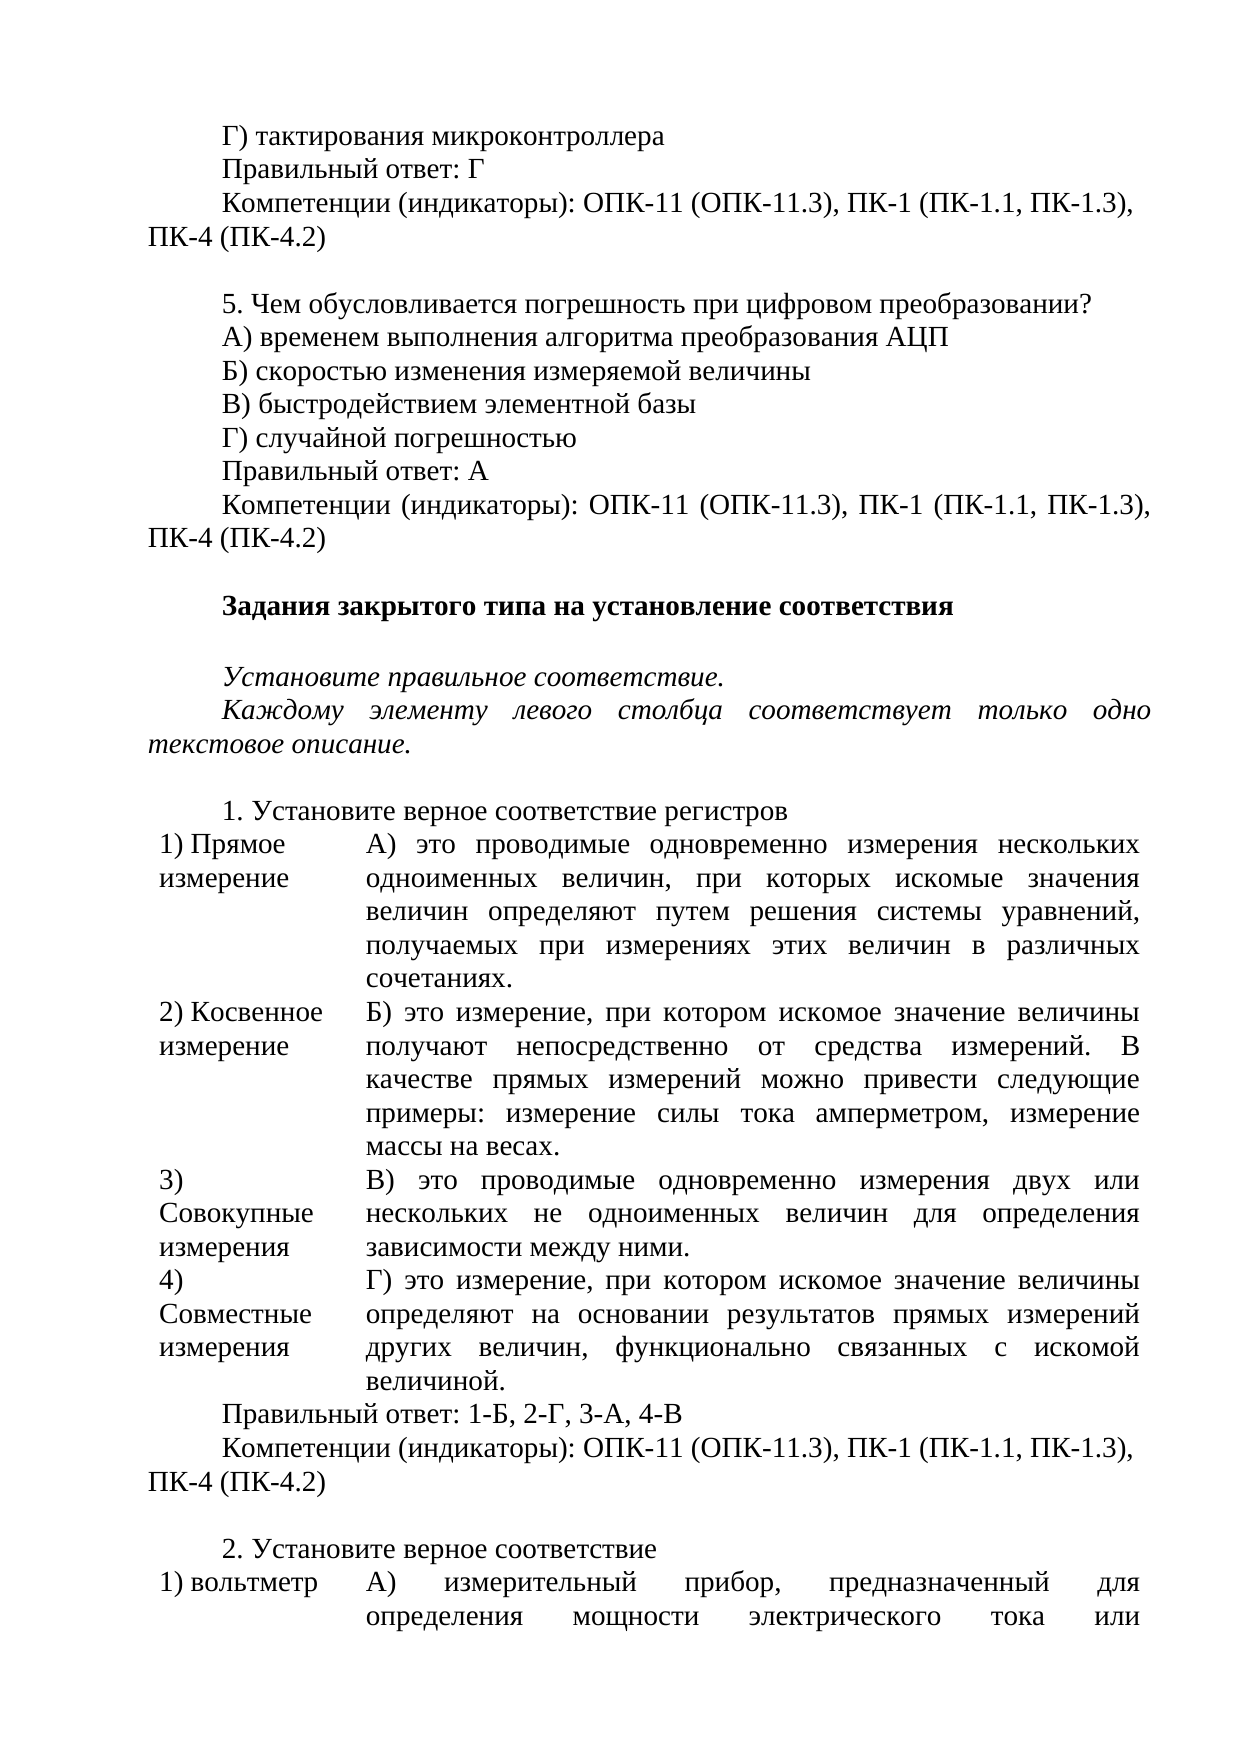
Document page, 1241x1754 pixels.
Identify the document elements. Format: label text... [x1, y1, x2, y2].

text Установите правильное соответствие. [148, 659, 1152, 692]
table_header А) это проводимые одновременно измерения нескольких одноименных величин, при которых искомые значения величин определяют путем решения системы уравнений, получаемых при измерениях этих величин в различных сочетаниях. [354, 826, 1152, 994]
text Компетенции (индикаторы): ОПК-11 (ОПК-11.3), ПК-1 (ПК-1.1, ПК-1.3), ПК-4 (ПК-4.2) [148, 1430, 1152, 1497]
text Компетенции (индикаторы): ОПК-11 (ОПК-11.3), ПК-1 (ПК-1.1, ПК-1.3), ПК-4 (ПК-4.2) [148, 487, 1152, 554]
text Г) тактирования микроконтроллера [148, 118, 1152, 152]
table_cell 2) Косвенное измерение [148, 994, 354, 1162]
text В) быстродействием элементной базы [148, 386, 1152, 420]
text Г) случайной погрешностью [148, 420, 1152, 453]
text Правильный ответ: Г [148, 152, 1152, 185]
list Установите верное соответствие [148, 1531, 1152, 1564]
table_cell Г) это измерение, при котором искомое значение величины определяют на основании результатов прямых измерений других величин, функционально связанных с искомой величиной. [354, 1263, 1152, 1397]
list Установите верное соответствие регистров [148, 793, 1152, 826]
table_cell Б) это измерение, при котором искомое значение величины получают непосредственно от средства измерений. В качестве прямых измерений можно привести следующие примеры: измерение силы тока амперметром, измерение массы на весах. [354, 994, 1152, 1162]
text Правильный ответ: 1-Б, 2-Г, 3-А, 4-В [148, 1397, 1152, 1430]
table_header 1) Прямое измерение [148, 826, 354, 994]
table_cell 3) Совокупные измерения [148, 1162, 354, 1262]
table_header 1) вольтметр [148, 1564, 354, 1631]
text А) временем выполнения алгоритма преобразования АЦП [148, 319, 1152, 353]
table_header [354, 1564, 1152, 1631]
text Задания закрытого типа на установление соответствия [148, 588, 1152, 621]
text 5. Чем обусловливается погрешность при цифровом преобразовании? [148, 286, 1152, 319]
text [148, 185, 1152, 252]
text Каждому элементу левого столбца соответствует только одно текстовое описание. [148, 692, 1152, 759]
table_cell В) это проводимые одновременно измерения двух или нескольких не одноименных величин для определения зависимости между ними. [354, 1162, 1152, 1262]
text Правильный ответ: А [148, 453, 1152, 487]
text Б) скоростью изменения измеряемой величины [148, 353, 1152, 386]
table_cell 4) Совместные измерения [148, 1263, 354, 1397]
